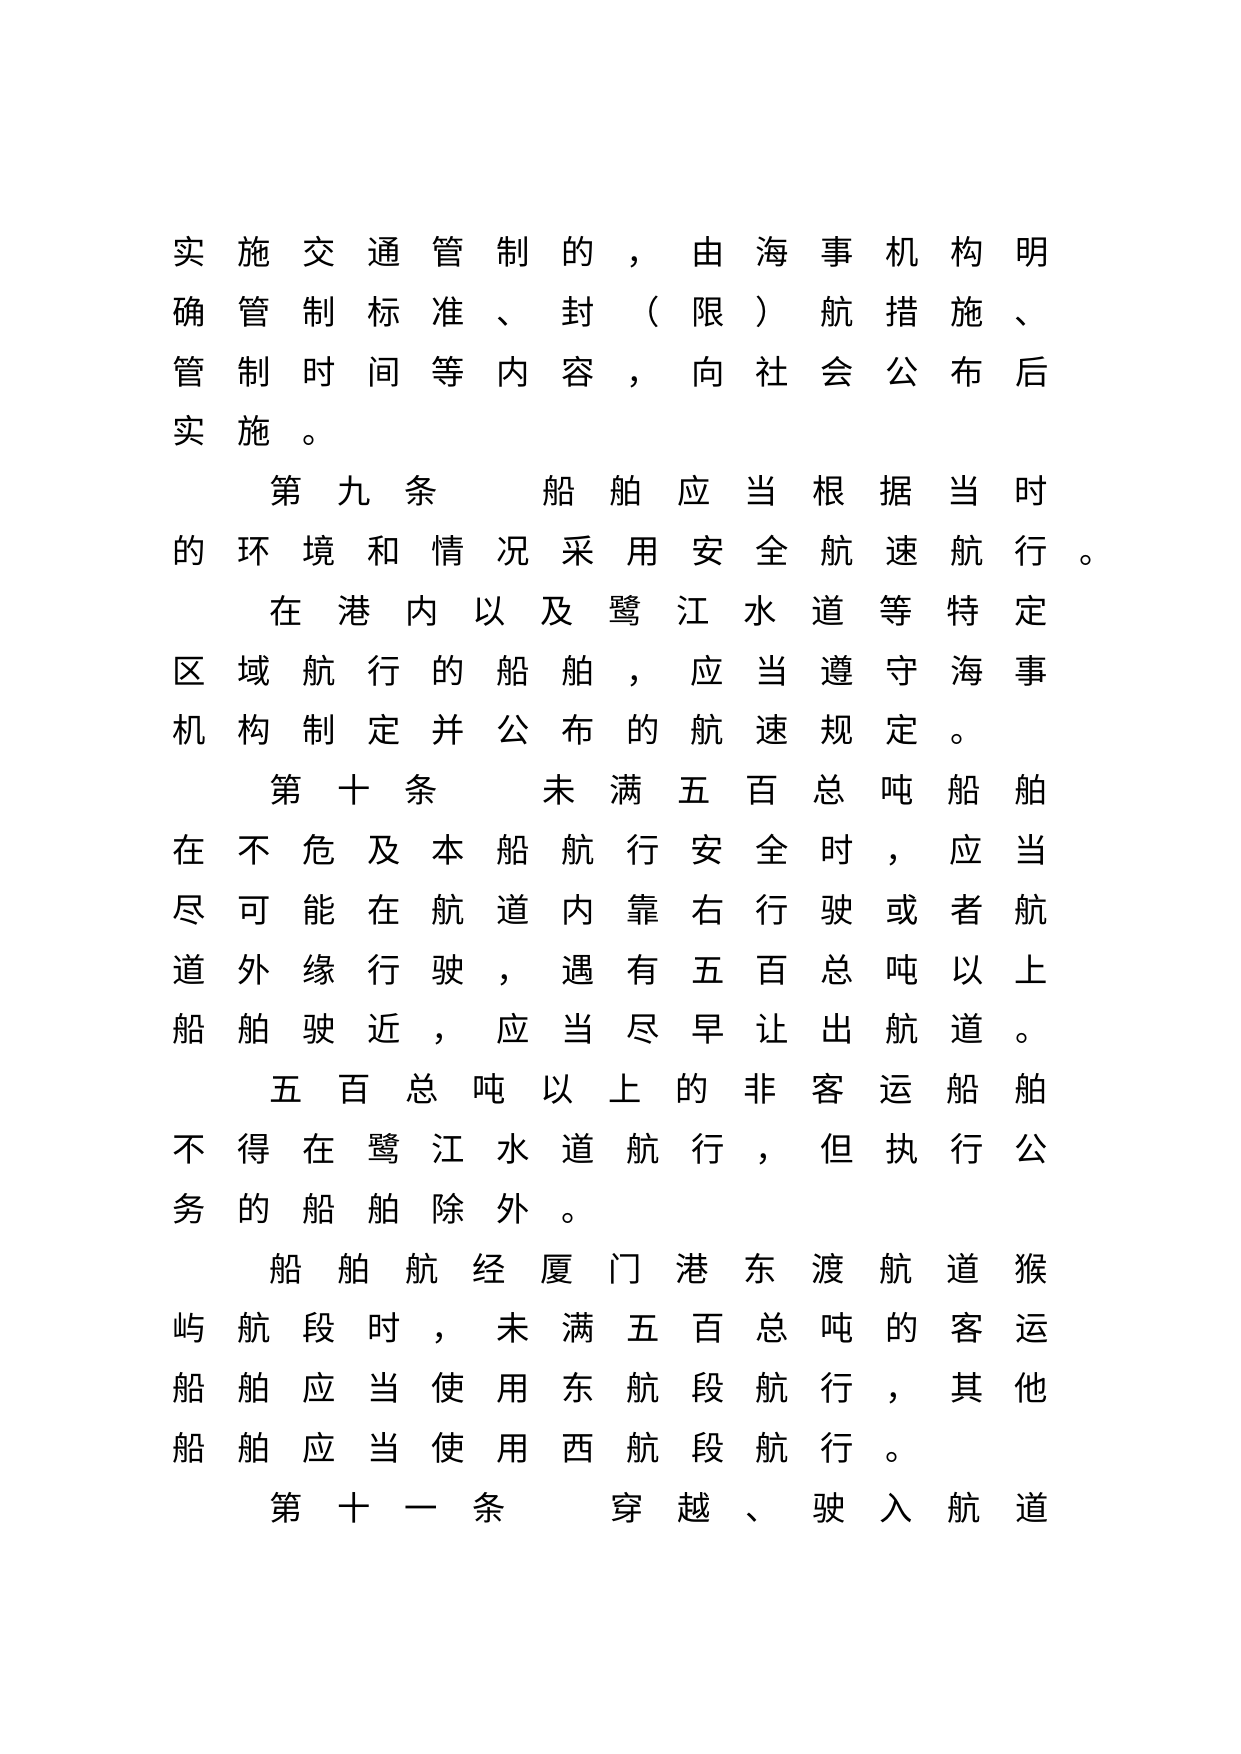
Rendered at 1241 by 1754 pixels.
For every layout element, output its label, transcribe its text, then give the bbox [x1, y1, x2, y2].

text 第九条 船舶应当根据当时的环境和情况采用安全航速航行。 [172, 459, 1079, 579]
text 船舶航经厦门港东渡航道猴屿航段时，未满五百总吨的客运船舶应当使用东航段航行，其他船舶应当使用西航段航行。 [172, 1237, 1079, 1476]
text 五百总吨以上的非客运船舶不得在鹭江水道航行，但执行公务的船舶除外。 [172, 1057, 1079, 1237]
text 在港内以及鹭江水道等特定区域航行的船舶，应当遵守海事机构制定并公布的航速规定。 [172, 579, 1079, 758]
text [172, 1476, 1079, 1536]
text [172, 220, 1079, 459]
text 第十条 未满五百总吨船舶在不危及本船航行安全时，应当尽可能在航道内靠右行驶或者航道外缘行驶，遇有五百总吨以上船舶驶近，应当尽早让出航道。 [172, 758, 1079, 1057]
